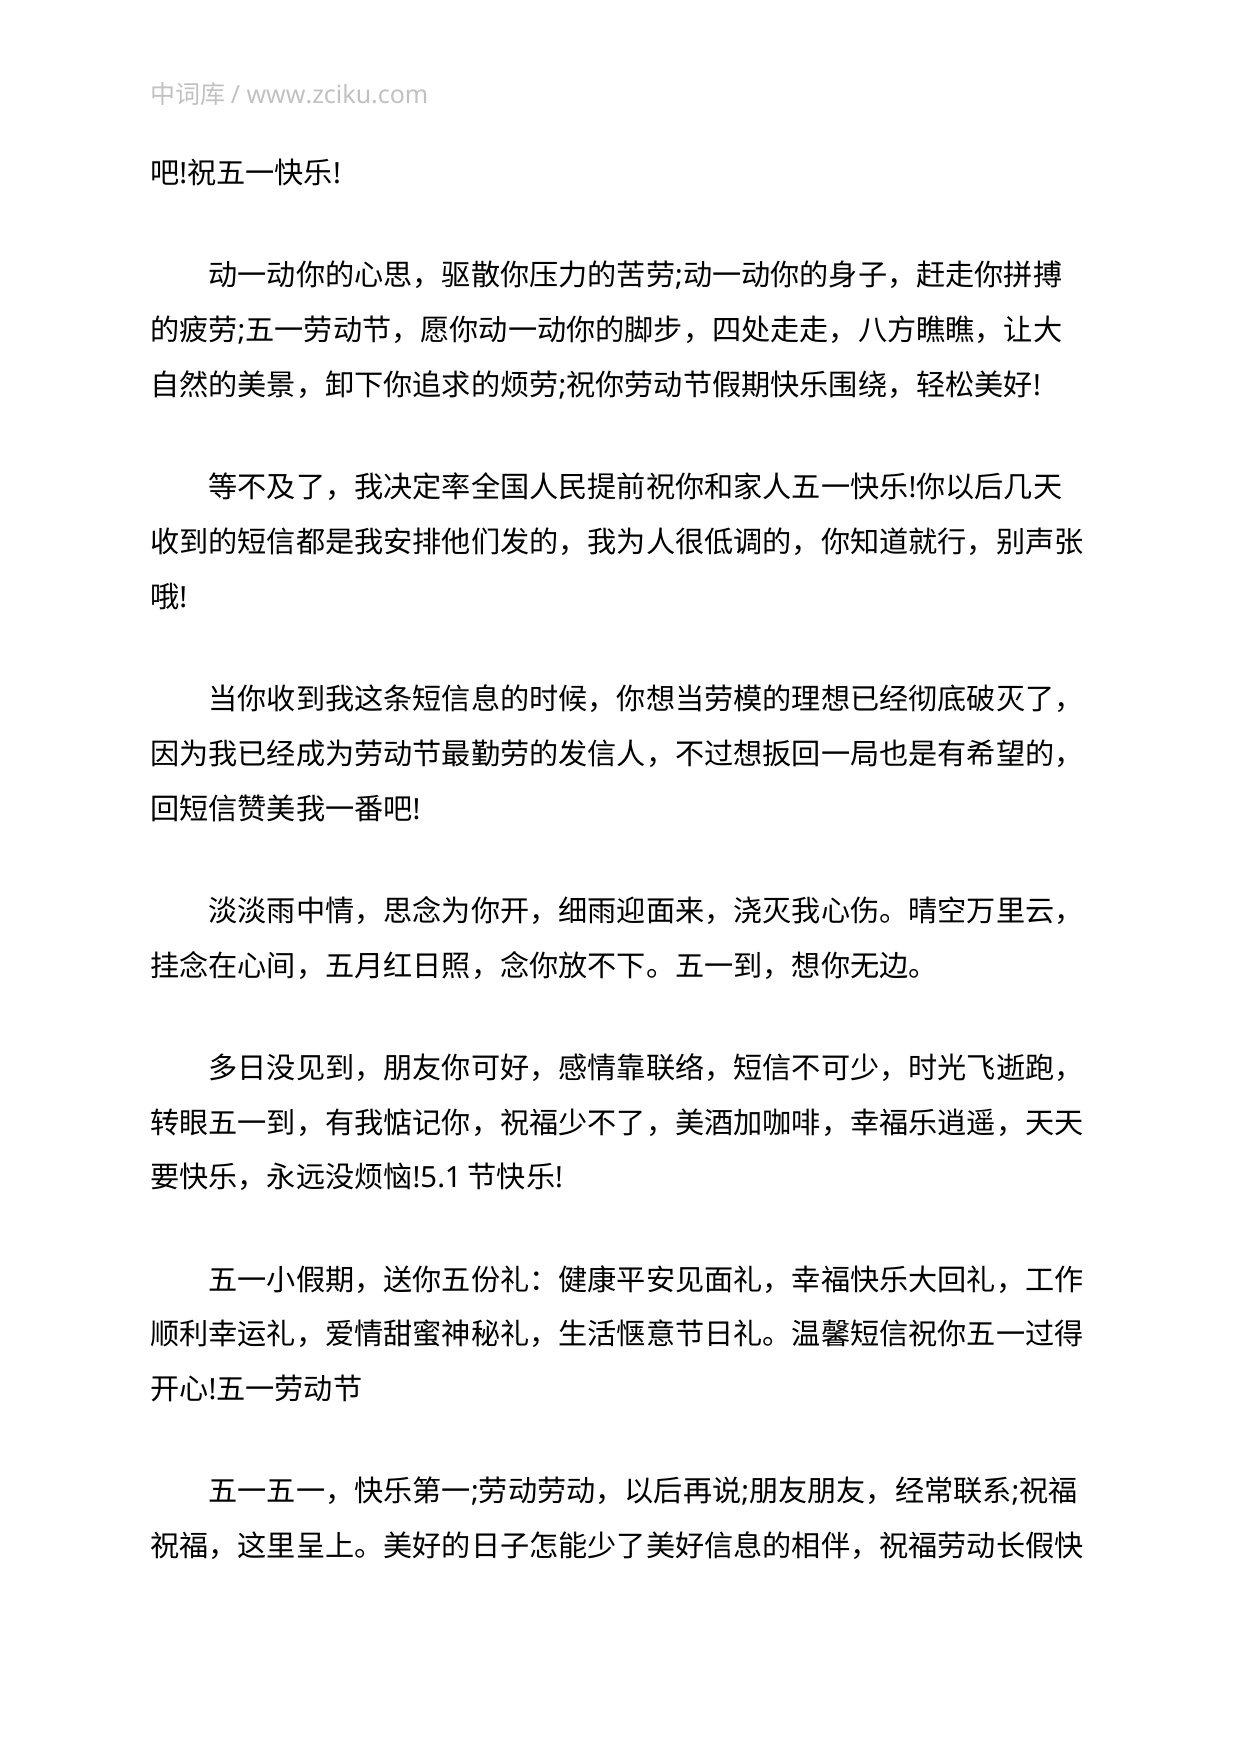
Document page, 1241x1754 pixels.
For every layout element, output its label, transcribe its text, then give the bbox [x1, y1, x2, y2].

text 淡淡雨中情，思念为你开，细雨迎面来，浇灭我心伤。晴空万里云，挂念在心间，五月红日照，念你放不下。五一到，想你无边。 [150, 888, 1090, 985]
text 等不及了，我决定率全国人民提前祝你和家人五一快乐!你以后几天收到的短信都是我安排他们发的，我为人很低调的，你知道就行，别声张哦! [150, 464, 1090, 616]
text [150, 1468, 1090, 1565]
text 动一动你的心思，驱散你压力的苦劳;动一动你的身子，赶走你拼搏的疲劳;五一劳动节，愿你动一动你的脚步，四处走走，八方瞧瞧，让大自然的美景，卸下你追求的烦劳;祝你劳动节假期快乐围绕，轻松美好! [150, 252, 1090, 404]
text 当你收到我这条短信息的时候，你想当劳模的理想已经彻底破灭了，因为我已经成为劳动节最勤劳的发信人，不过想扳回一局也是有希望的，回短信赞美我一番吧! [150, 676, 1090, 828]
text 五一小假期，送你五份礼：健康平安见面礼，幸福快乐大回礼，工作顺利幸运礼，爱情甜蜜神秘礼，生活惬意节日礼。温馨短信祝你五一过得开心!五一劳动节 [150, 1256, 1090, 1408]
text 多日没见到，朋友你可好，感情靠联络，短信不可少，时光飞逝跑，转眼五一到，有我惦记你，祝福少不了，美酒加咖啡，幸福乐逍遥，天天要快乐，永远没烦恼!5.1节快乐! [150, 1044, 1090, 1196]
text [150, 150, 1090, 192]
